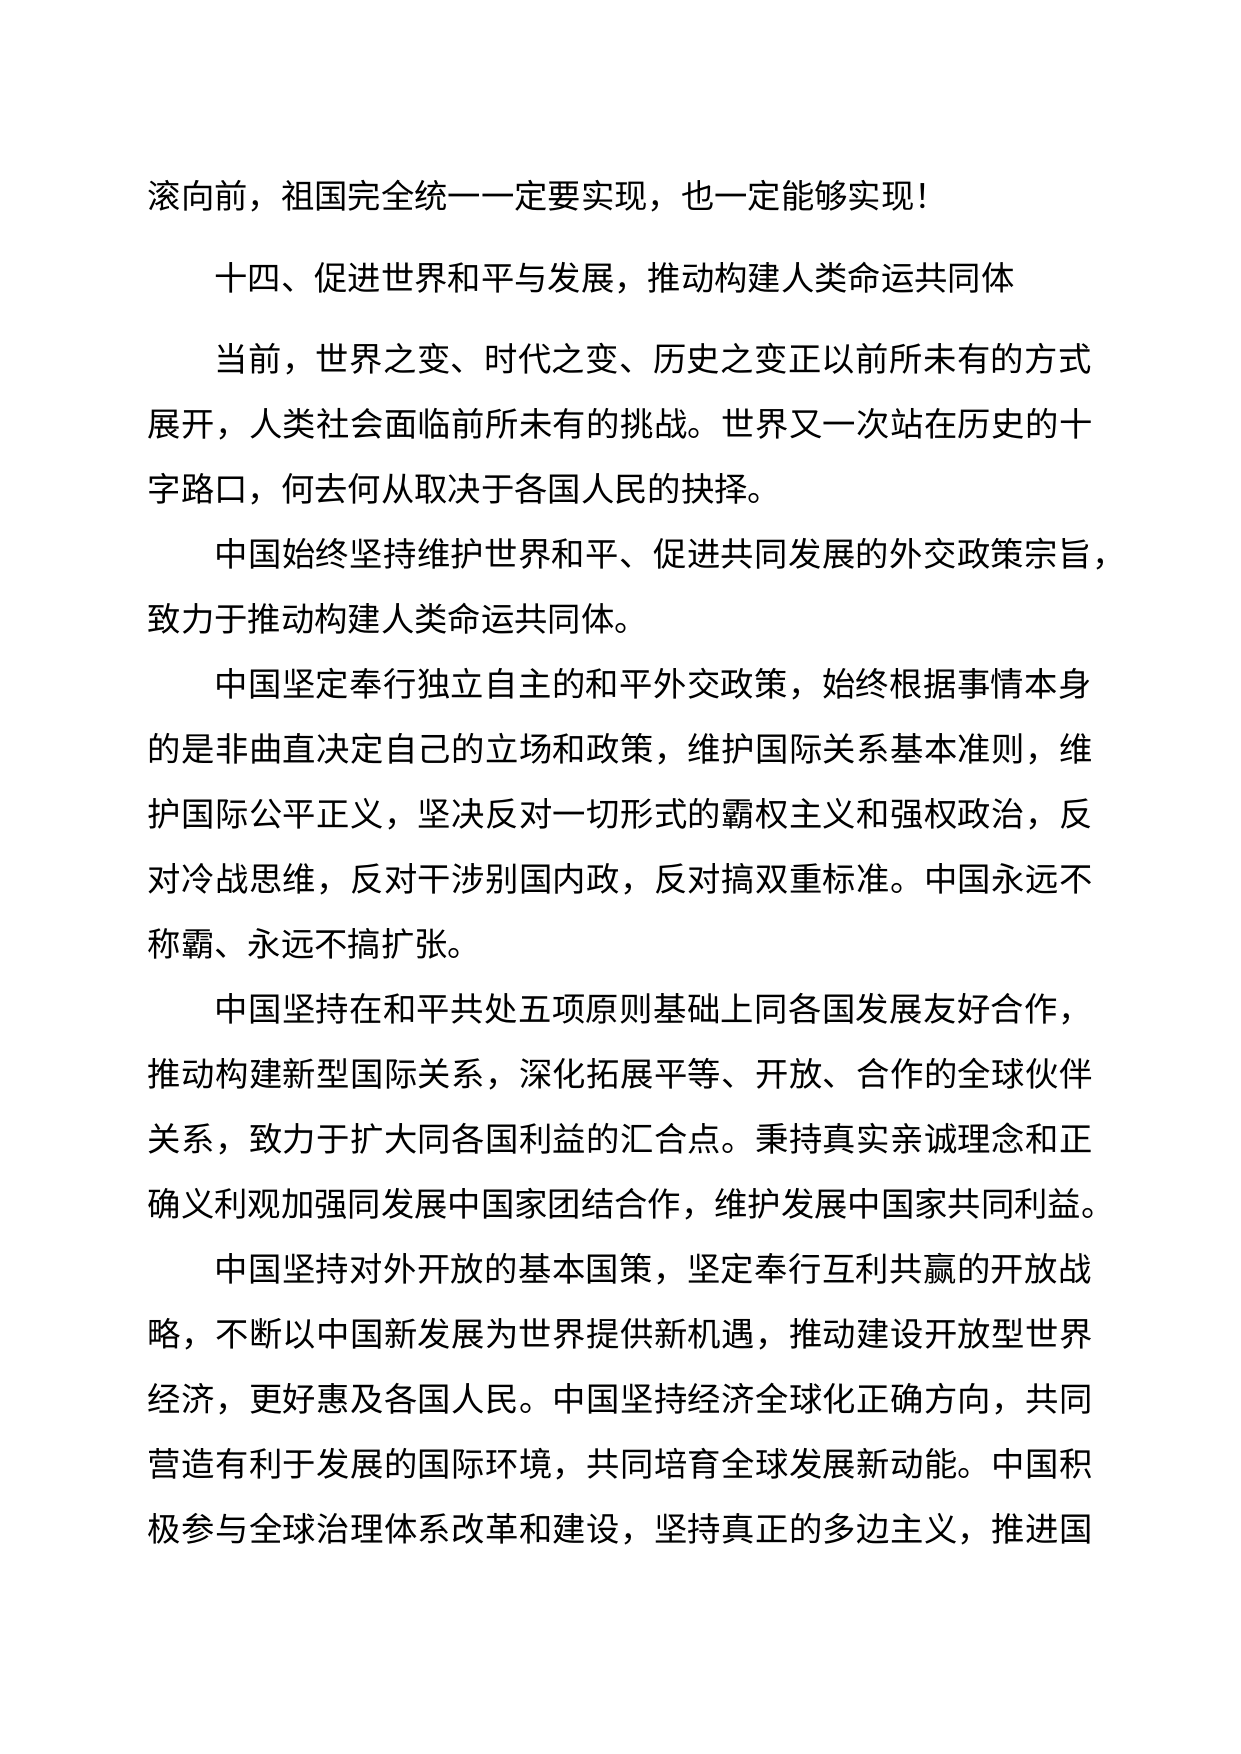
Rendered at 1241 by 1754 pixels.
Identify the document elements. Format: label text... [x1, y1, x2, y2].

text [148, 162, 1092, 227]
text 中国坚持在和平共处五项原则基础上同各国发展友好合作，推动构建新型国际关系，深化拓展平等、开放、合作的全球伙伴关系，致力于扩大同各国利益的汇合点。秉持真实亲诚理念和正确义利观加强同发展中国家团结合作，维护发展中国家共同利益。 [148, 974, 1092, 1234]
text 中国坚定奉行独立自主的和平外交政策，始终根据事情本身的是非曲直决定自己的立场和政策，维护国际关系基本准则，维护国际公平正义，坚决反对一切形式的霸权主义和强权政治，反对冷战思维，反对干涉别国内政，反对搞双重标准。中国永远不称霸、永远不搞扩张。 [148, 649, 1092, 974]
text 十四、促进世界和平与发展，推动构建人类命运共同体 [148, 243, 1092, 308]
text 当前，世界之变、时代之变、历史之变正以前所未有的方式展开，人类社会面临前所未有的挑战。世界又一次站在历史的十字路口，何去何从取决于各国人民的抉择。 [148, 324, 1092, 519]
text 中国始终坚持维护世界和平、促进共同发展的外交政策宗旨，致力于推动构建人类命运共同体。 [148, 519, 1092, 649]
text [148, 1234, 1092, 1559]
